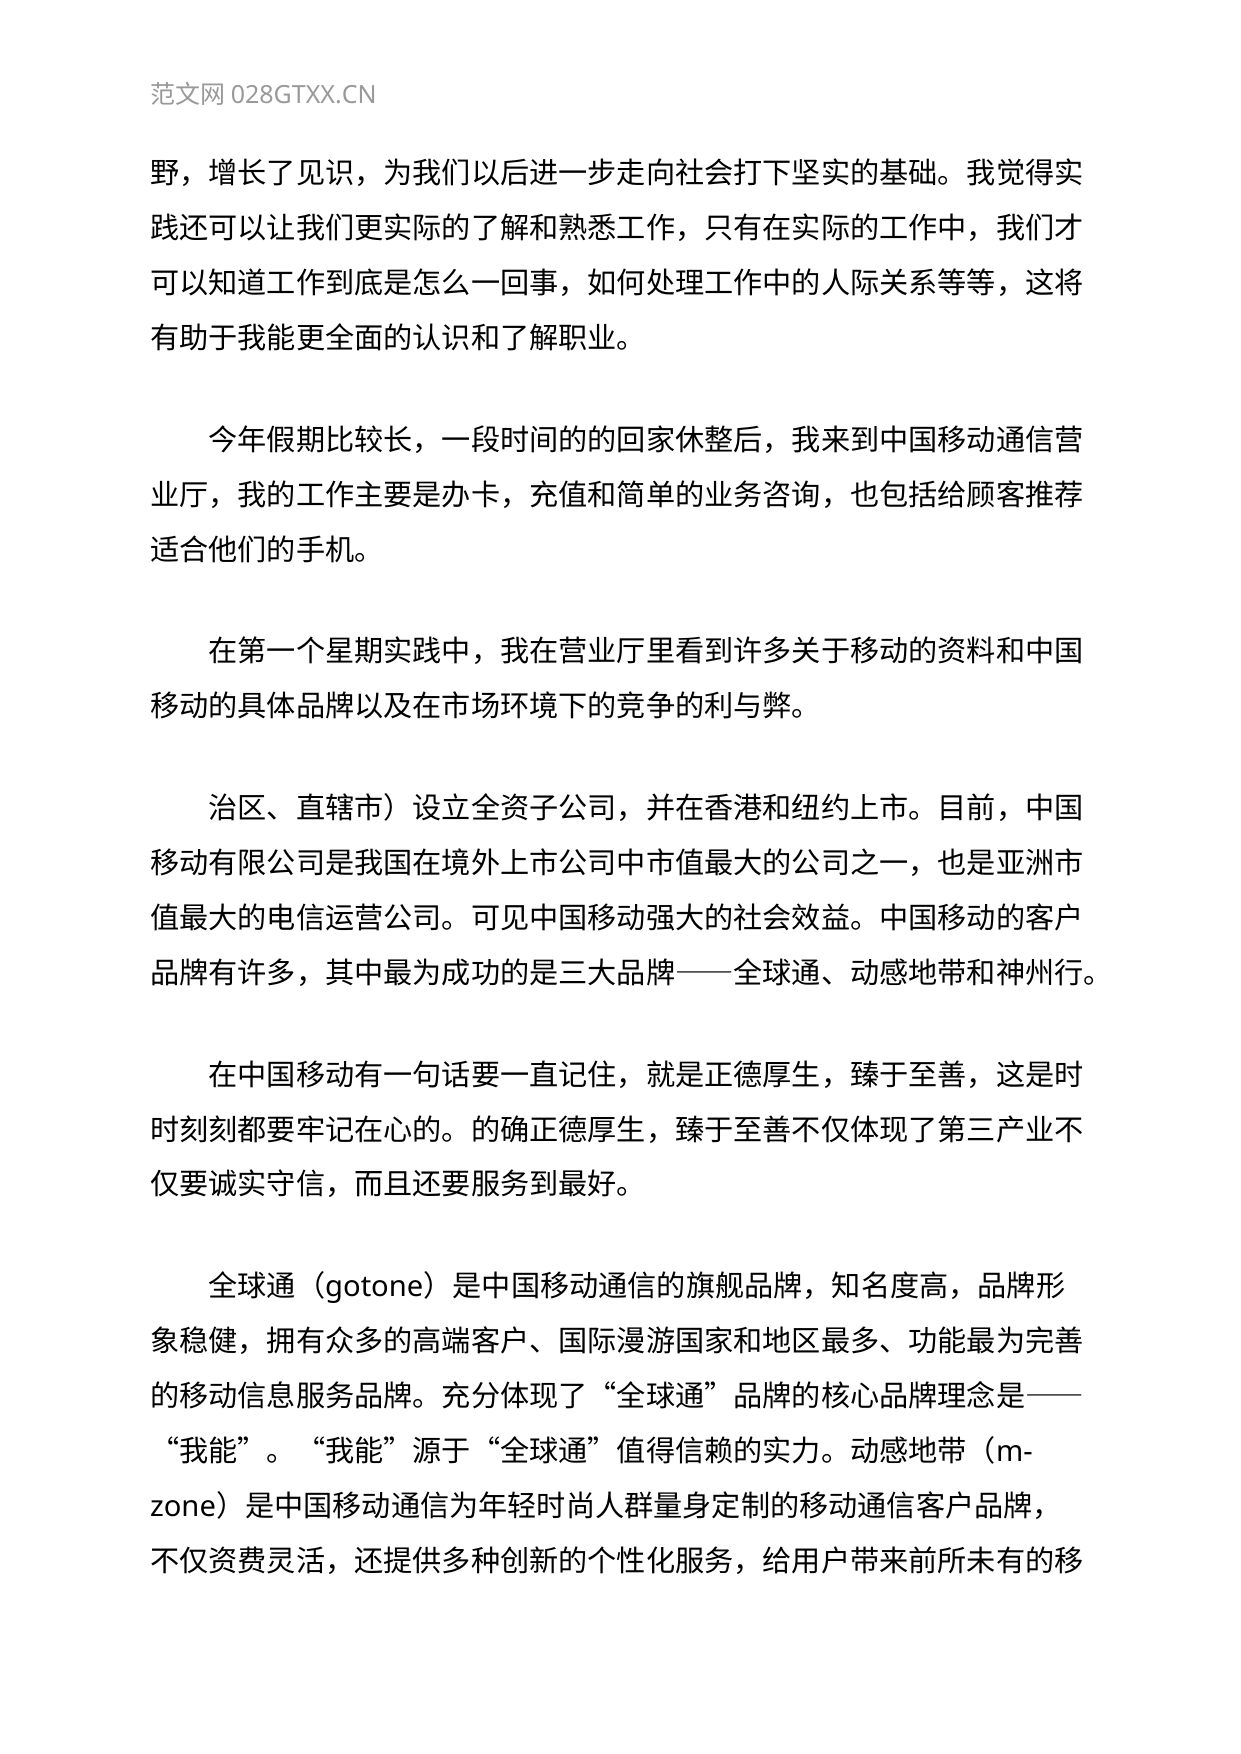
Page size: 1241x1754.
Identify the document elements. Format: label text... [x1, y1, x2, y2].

text 在第一个星期实践中，我在营业厅里看到许多关于移动的资料和中国移动的具体品牌以及在市场环境下的竞争的利与弊。 [150, 628, 1090, 725]
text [150, 150, 1090, 357]
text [150, 1263, 1090, 1580]
text 今年假期比较长，一段时间的的回家休整后，我来到中国移动通信营业厅，我的工作主要是办卡，充值和简单的业务咨询，也包括给顾客推荐适合他们的手机。 [150, 416, 1090, 568]
text 治区、直辖市）设立全资子公司，并在香港和纽约上市。目前，中国移动有限公司是我国在境外上市公司中市值最大的公司之一，也是亚洲市值最大的电信运营公司。可见中国移动强大的社会效益。中国移动的客户品牌有许多，其中最为成功的是三大品牌——全球通、动感地带和神州行。 [150, 785, 1090, 992]
text 在中国移动有一句话要一直记住，就是正德厚生，臻于至善，这是时时刻刻都要牢记在心的。的确正德厚生，臻于至善不仅体现了第三产业不仅要诚实守信，而且还要服务到最好。 [150, 1051, 1090, 1203]
